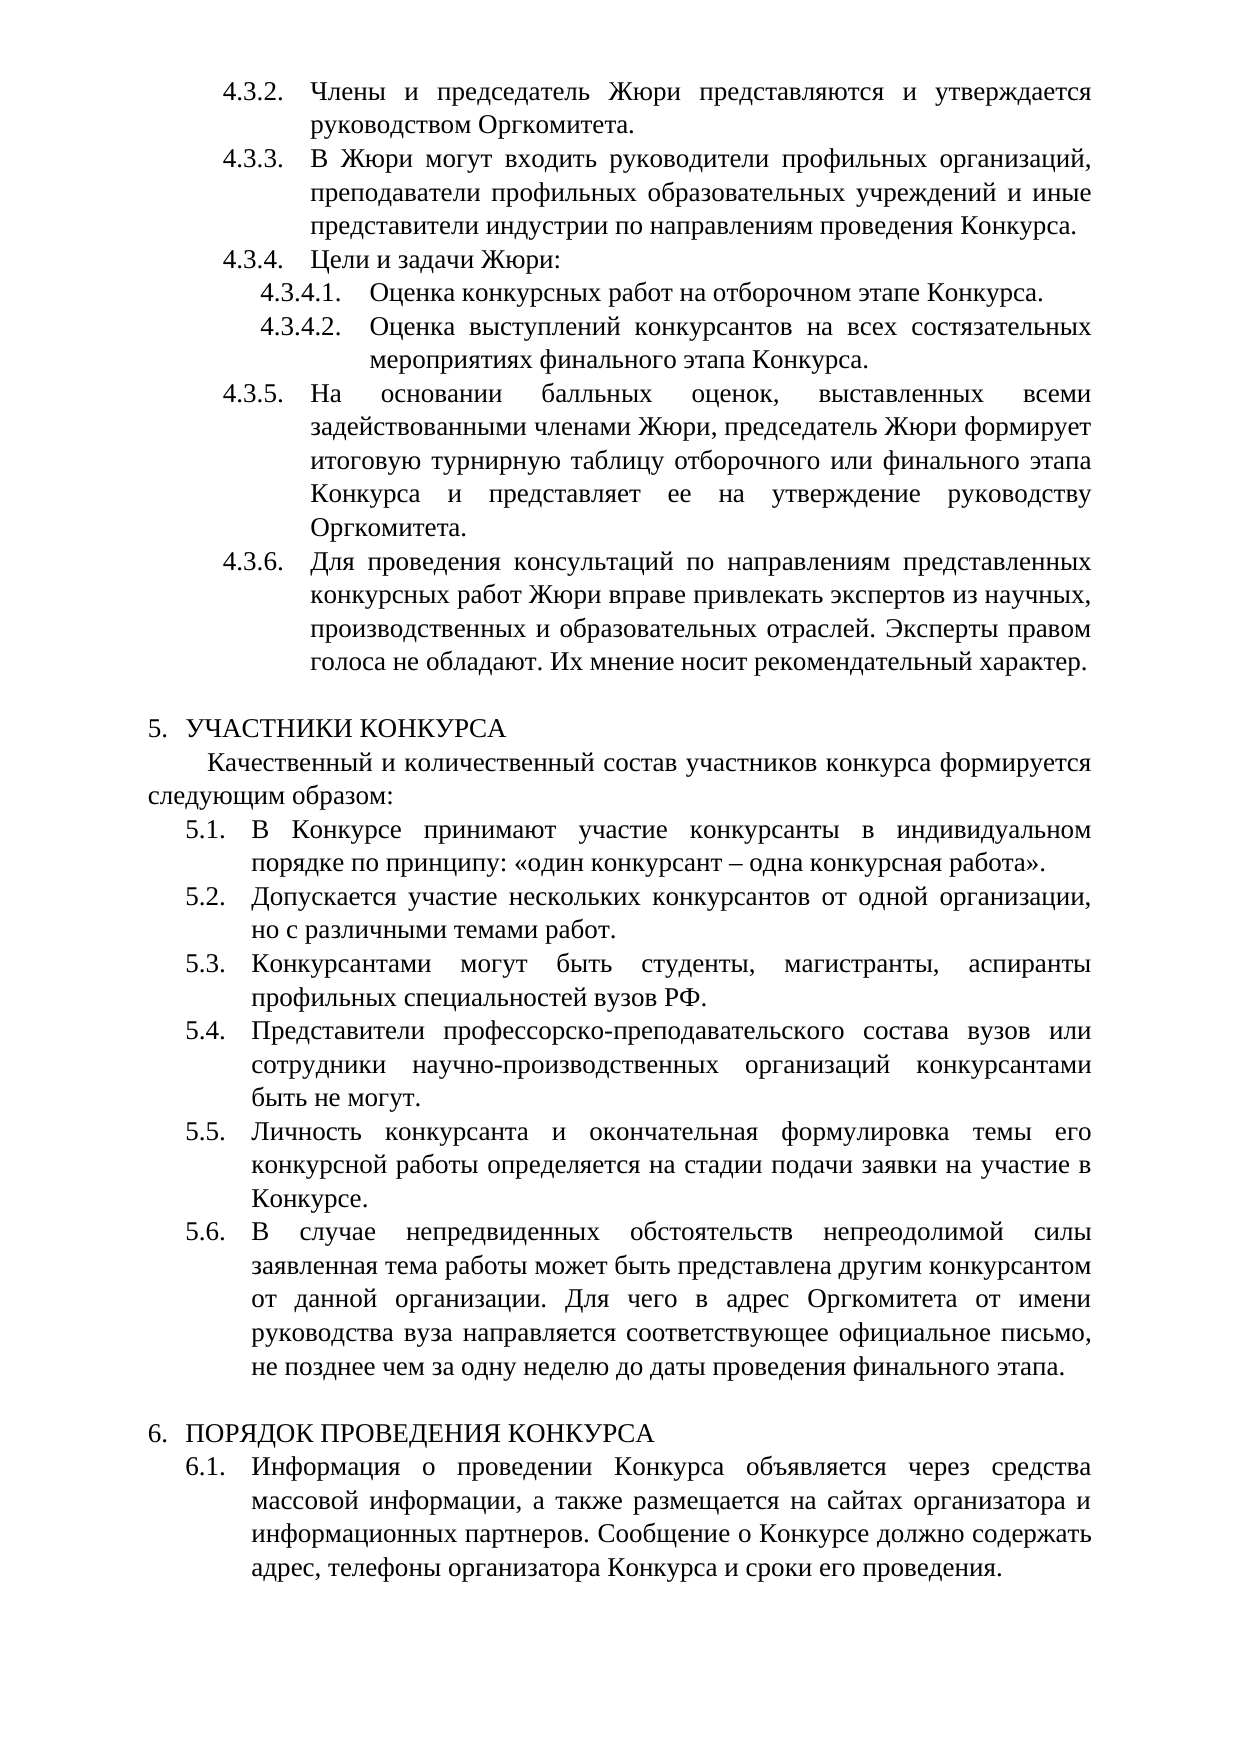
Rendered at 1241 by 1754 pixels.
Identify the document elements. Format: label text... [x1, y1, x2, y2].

list Личность конкурсанта и окончательная формулировка темы его конкурсной работы определяется на стадии подачи заявки на участие в Конкурсе. [185, 1115, 1092, 1213]
list Члены и председатель Жюри представляются и утверждается руководством Оргкомитета. [223, 75, 1092, 140]
list В Жюри могут входить руководители профильных организаций, преподаватели профильных образовательных учреждений и иные представители индустрии по направлениям проведения Конкурса. [223, 142, 1092, 240]
list Допускается участие нескольких конкурсантов от одной организации, но с различными темами работ. [185, 880, 1092, 945]
list Информация о проведении Конкурса объявляется через средства массовой информации, а также размещается на сайтах организатора и информационных партнеров. Сообщение о Конкурсе должно содержать адрес, телефоны организатора Конкурса и сроки его проведения. [185, 1450, 1092, 1582]
list Для проведения консультаций по направлениям представленных конкурсных работ Жюри вправе привлекать экспертов из научных, производственных и образовательных отраслей. Эксперты правом голоса не обладают. Их мнение носит рекомендательный характер. [223, 545, 1092, 676]
list В случае непредвиденных обстоятельств непреодолимой силы заявленная тема работы может быть представлена другим конкурсантом от данной организации. Для чего в адрес Оргкомитета от имени руководства вуза направляется соответствующее официальное письмо, не позднее чем за одну неделю до даты проведения финального этапа. [185, 1216, 1092, 1381]
list Представители профессорско-преподавательского состава вузов или сотрудники научно-производственных организаций конкурсантами быть не могут. [185, 1014, 1092, 1112]
list Конкурсантами могут быть студенты, магистранты, аспиранты профильных специальностей вузов РФ. [185, 947, 1092, 1012]
list На основании балльных оценок, выставленных всеми задействованными членами Жюри, председатель Жюри формирует итоговую турнирную таблицу отборочного или финального этапа Конкурса и представляет ее на утверждение руководству Оргкомитета. [223, 377, 1092, 542]
text Качественный и количественный состав участников конкурса формируется следующим образом: [148, 746, 1092, 811]
list ПОРЯДОК ПРОВЕДЕНИЯ КОНКУРСА [148, 1417, 1092, 1448]
list В Конкурсе принимают участие конкурсанты в индивидуальном порядке по принципу: «один конкурсант – одна конкурсная работа». [185, 813, 1092, 878]
list Оценка конкурсных работ на отборочном этапе Конкурса. [260, 276, 1092, 307]
list УЧАСТНИКИ КОНКУРСА [148, 712, 1092, 743]
list Цели и задачи Жюри: [223, 243, 1092, 274]
list Оценка выступлений конкурсантов на всех состязательных мероприятиях финального этапа Конкурса. [260, 310, 1092, 374]
